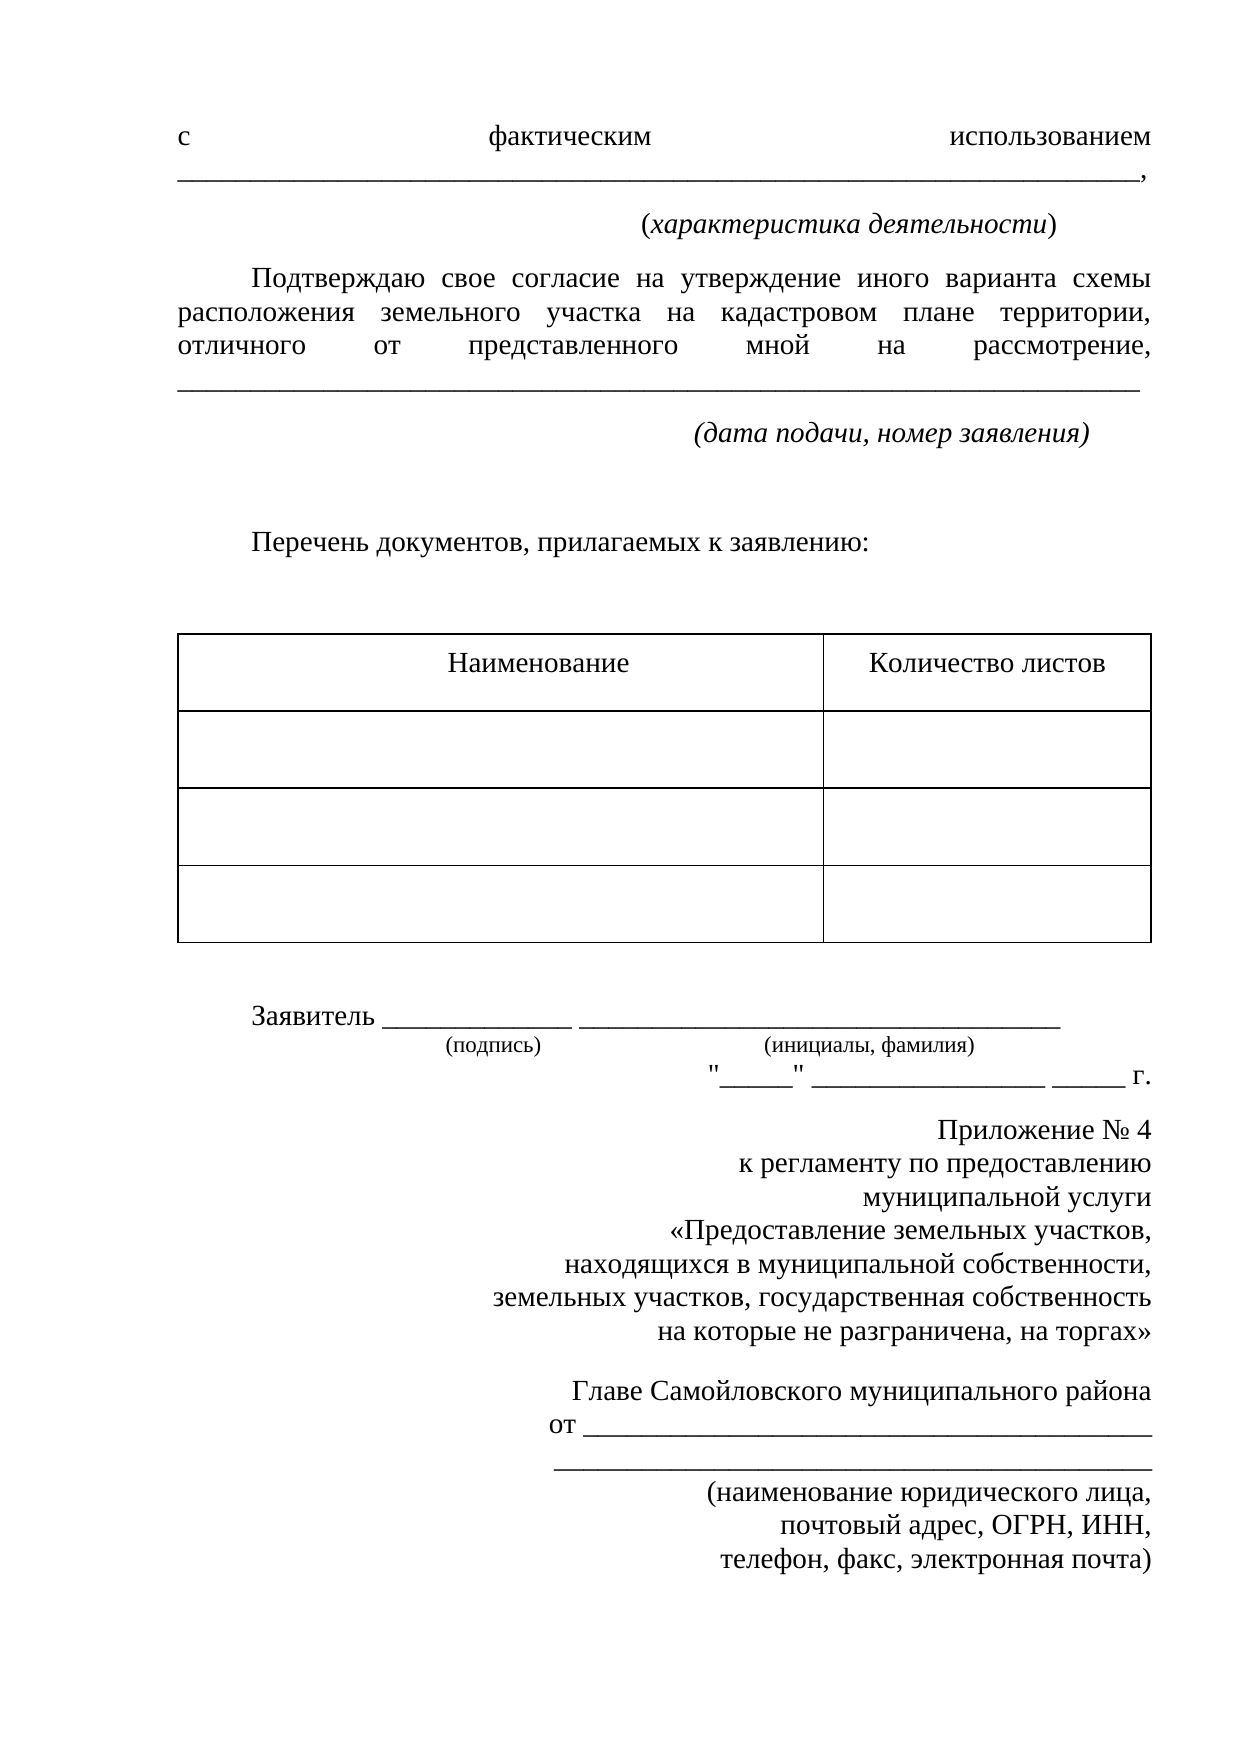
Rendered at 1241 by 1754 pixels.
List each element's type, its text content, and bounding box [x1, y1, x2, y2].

table_cell [179, 789, 823, 864]
table_header Наименование [179, 635, 823, 710]
text муниципальной услуги [177, 1179, 1152, 1212]
text (характеристика деятельности) [472, 206, 1152, 239]
text Заявитель _____________ _________________________________ [177, 998, 1152, 1031]
text от _______________________________________ [177, 1407, 1152, 1440]
text (дата подачи, номер заявления) [620, 415, 1152, 449]
text земельных участков, государственная собственность [177, 1279, 1152, 1313]
table_cell [179, 866, 823, 942]
text (наименование юридического лица, [177, 1474, 1152, 1507]
text Подтверждаю свое согласие на утверждение иного варианта схемы расположения земельного участка на кадастровом плане территории, отличного от представленного мной на рассмотрение, __________________________________________________________________ [177, 260, 1152, 394]
text (подпись) (инициалы, фамилия) [177, 1031, 1152, 1057]
text "_____" ________________ _____ г. [177, 1057, 1152, 1091]
text «Предоставление земельных участков, [177, 1212, 1152, 1246]
table_cell [824, 789, 1150, 864]
table_cell [824, 866, 1150, 942]
text Перечень документов, прилагаемых к заявлению: [177, 524, 1152, 558]
text на которые не разграничена, на торгах» [177, 1313, 1152, 1347]
text с фактическим использованием __________________________________________________________________, [177, 118, 1152, 185]
table_cell [179, 712, 823, 787]
text телефон, факс, электронная почта) [177, 1541, 1152, 1574]
table_cell [824, 712, 1150, 787]
text находящихся в муниципальной собственности, [177, 1246, 1152, 1279]
text почтовый адрес, ОГРН, ИНН, [177, 1507, 1152, 1541]
table_header Количество листов [824, 635, 1150, 710]
text Приложение № 4 [177, 1112, 1152, 1145]
text _________________________________________ [177, 1440, 1152, 1474]
text Главе Самойловского муниципального района [177, 1373, 1152, 1407]
text к регламенту по предоставлению [177, 1145, 1152, 1179]
